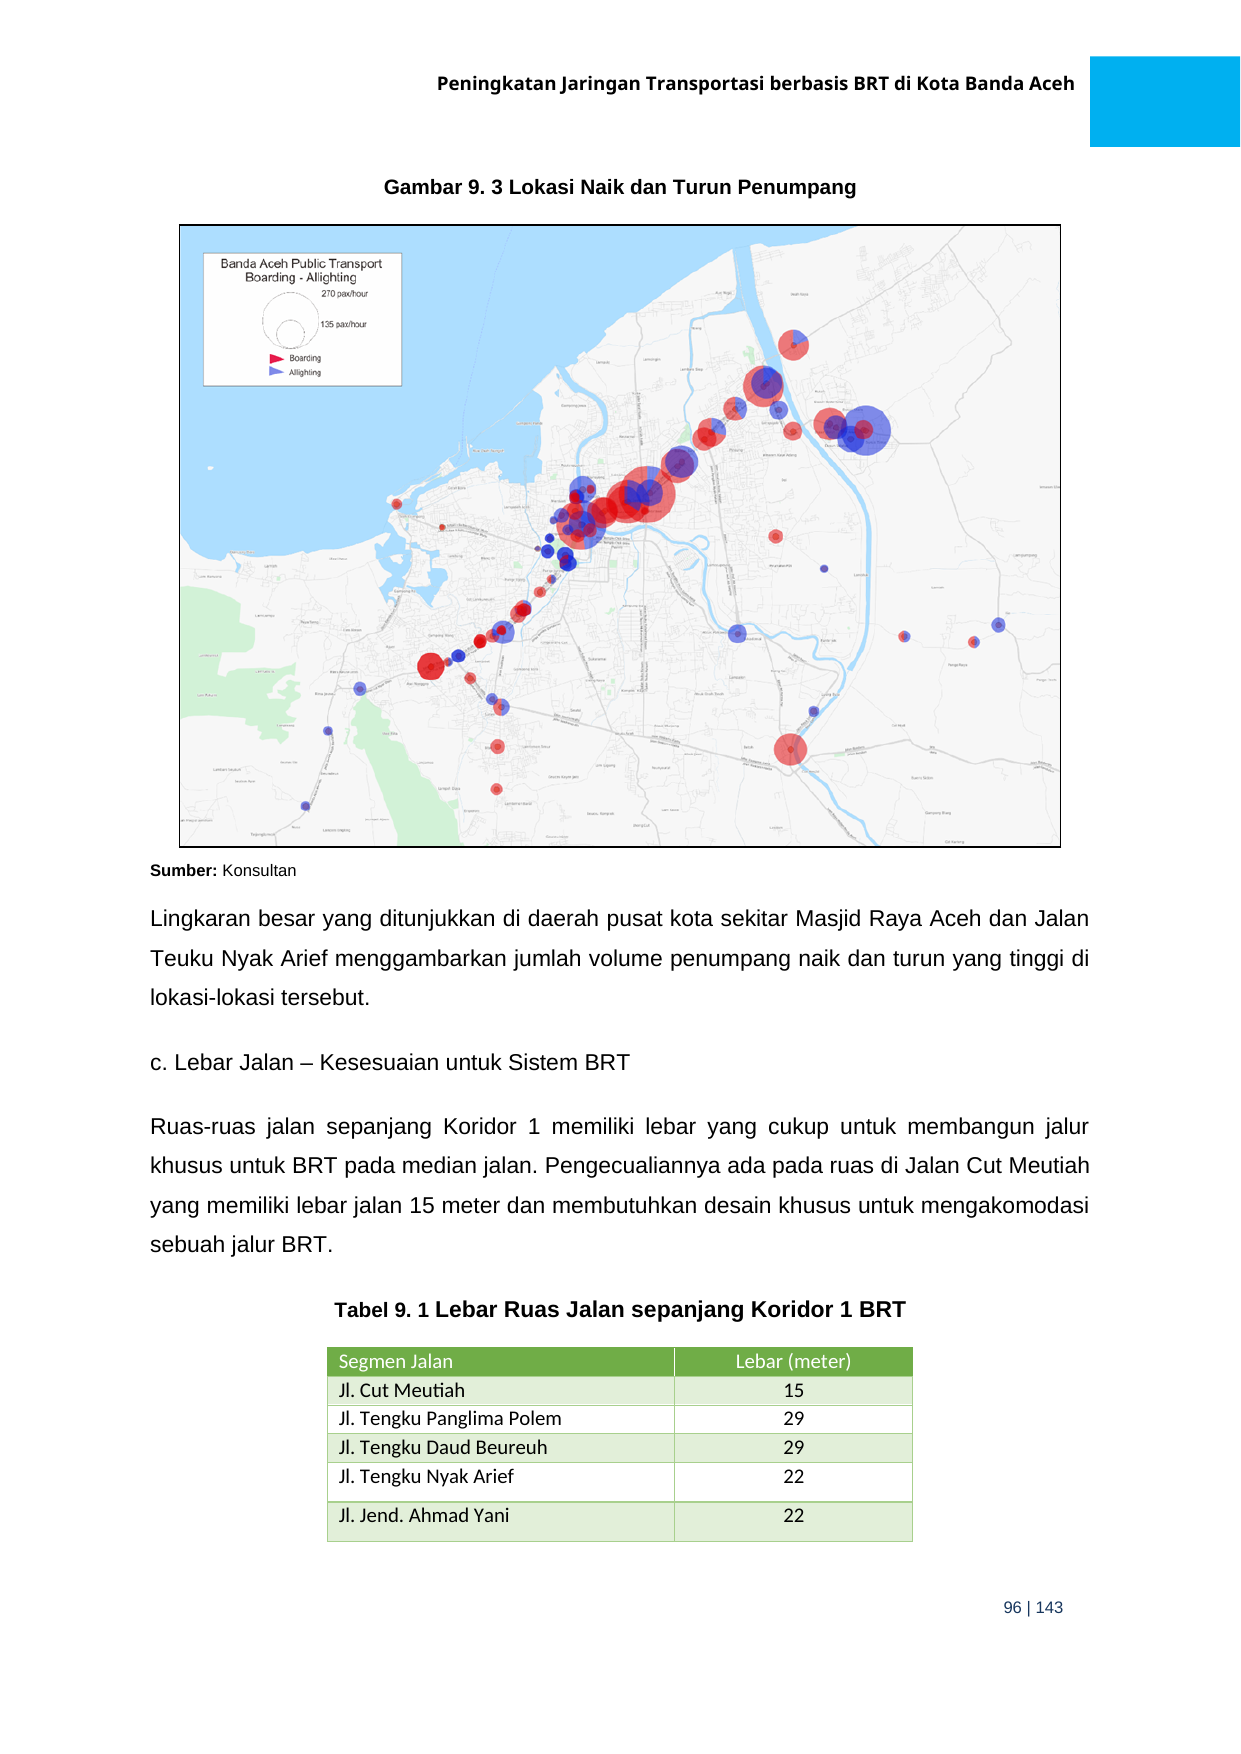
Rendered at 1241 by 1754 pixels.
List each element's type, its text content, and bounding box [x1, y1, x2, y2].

table_cell Jl. Cut Meutiah [328, 1377, 674, 1404]
table_cell Jl. Tengku Nyak Arief [328, 1463, 674, 1501]
table_cell Jl. Tengku Panglima Polem [328, 1406, 674, 1433]
text Lingkaran besar yang ditunjukkan di daerah pusat kota sekitar Masjid Raya Aceh dan Jalan Teuku Nyak Arief menggambarkan jumlah volume penumpang naik dan turun yang tinggi di lokasi-lokasi tersebut. [150, 905, 1090, 1010]
text Ruas-ruas jalan sepanjang Koridor 1 memiliki lebar yang cukup untuk membangun jalur khusus untuk BRT pada median jalan. Pengecualiannya ada pada ruas di Jalan Cut Meutiah yang memiliki lebar jalan 15 meter dan membutuhkan desain khusus untuk mengakomodasi sebuah jalur BRT. [150, 1113, 1090, 1258]
table_cell Jl. Jend. Ahmad Yani [328, 1503, 674, 1541]
table_cell 29 [675, 1434, 912, 1462]
picture [180, 226, 1060, 846]
text c. Lebar Jalan – Kesesuaian untuk Sistem BRT [150, 1048, 1090, 1075]
text Tabel 9. 1 Lebar Ruas Jalan sepanjang Koridor 1 BRT [150, 1296, 1090, 1322]
table_cell Jl. Tengku Daud Beureuh [328, 1434, 674, 1462]
table_cell 15 [675, 1377, 912, 1404]
table_header Lebar (meter) [675, 1348, 912, 1376]
text Gambar 9. 3 Lokasi Naik dan Turun Penumpang [150, 175, 1090, 199]
table_cell 22 [675, 1463, 912, 1501]
table_header Segmen Jalan [328, 1348, 674, 1376]
table_cell 29 [675, 1406, 912, 1433]
text Sumber: Konsultan [150, 861, 1000, 880]
table_cell 22 [675, 1503, 912, 1541]
